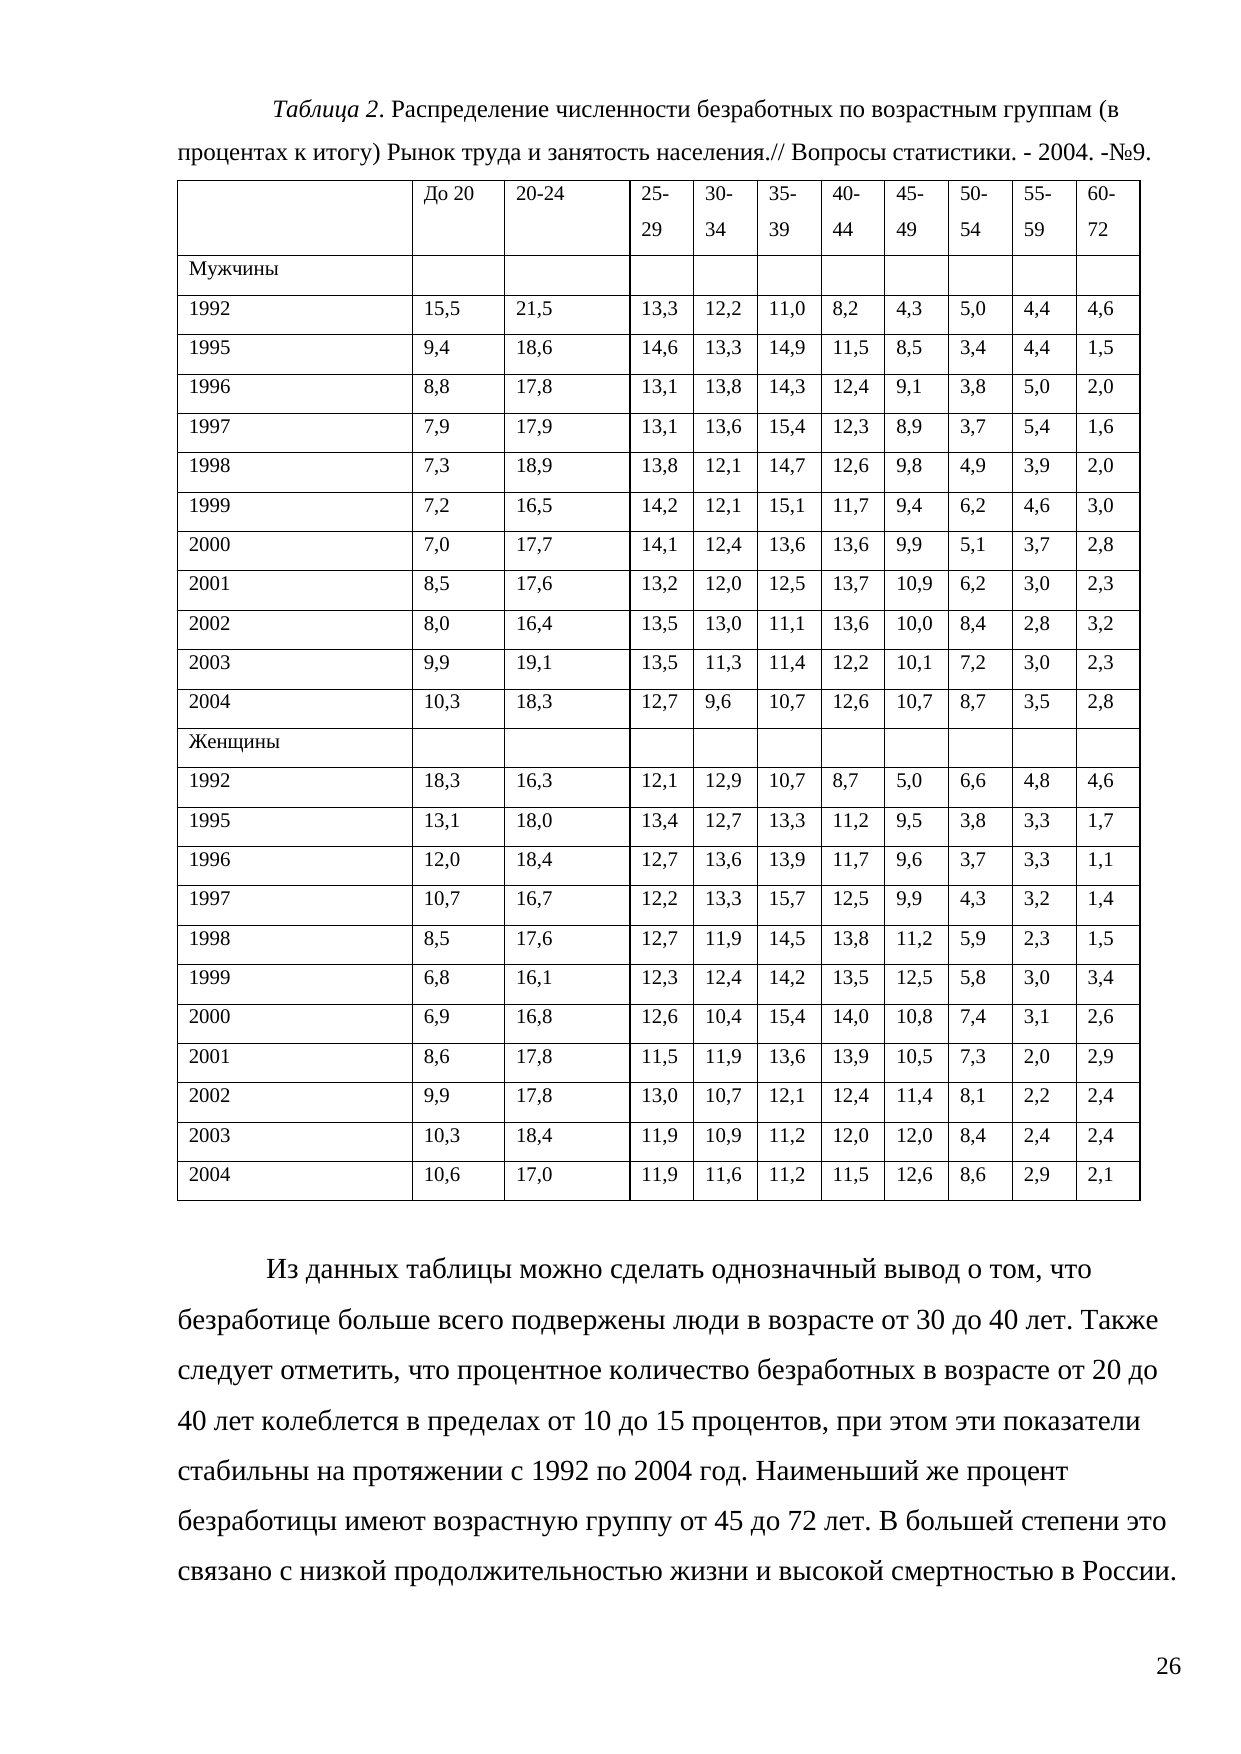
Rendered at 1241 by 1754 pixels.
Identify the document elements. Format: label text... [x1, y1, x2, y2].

table_cell 3,8 [949, 808, 1012, 846]
table_cell 10,3 [413, 1123, 504, 1161]
table_cell 3,7 [949, 414, 1012, 452]
table_cell 12,4 [822, 1083, 884, 1122]
text Из данных таблицы можно сделать однозначный вывод о том, что безработице больше всего подвержены люди в возрасте от 30 до 40 лет. Также следует отметить, что процентное количество безработных в возрасте от 20 до 40 лет колеблется в пределах от 10 до 15 процентов, при этом эти показатели стабильны на протяжении с 1992 по 2004 год. Наименьший же процент безработицы имеют возрастную группу от 45 до 72 лет. В большей степени это связано с низкой продолжительностью жизни и высокой смертностью в России. [177, 1252, 1181, 1587]
table_cell 3,7 [949, 847, 1012, 885]
table_cell 14,1 [631, 532, 693, 570]
table_cell 11,6 [694, 1162, 757, 1200]
table_cell 1992 [178, 296, 412, 334]
table_cell 8,6 [949, 1162, 1012, 1200]
table_cell 11,9 [694, 1044, 757, 1082]
table_cell 16,4 [505, 611, 629, 649]
table_cell 3,3 [1013, 808, 1076, 846]
table_header 30-34 [694, 181, 757, 255]
table_cell 9,8 [885, 453, 948, 492]
table_cell 2000 [178, 532, 412, 570]
table_cell 3,8 [949, 375, 1012, 413]
table_cell 8,2 [822, 296, 884, 334]
table_cell 6,2 [949, 571, 1012, 610]
table_cell 13,3 [758, 808, 821, 846]
table_cell 4,6 [1077, 296, 1139, 334]
table_cell 13,1 [413, 808, 504, 846]
table_cell 12,2 [631, 886, 693, 925]
table_cell 10,5 [885, 1044, 948, 1082]
table_cell 21,5 [505, 296, 629, 334]
table_cell 2,9 [1077, 1044, 1139, 1082]
table_cell 1,7 [1077, 808, 1139, 846]
table_header 20-24 [505, 181, 629, 255]
table_cell 5,0 [949, 296, 1012, 334]
table_cell 8,5 [413, 926, 504, 964]
table_cell 15,7 [758, 886, 821, 925]
table_cell 17,8 [505, 375, 629, 413]
table_cell 1996 [178, 847, 412, 885]
table_cell 12,4 [694, 965, 757, 1003]
table_cell 13,8 [631, 453, 693, 492]
table_cell 11,7 [822, 493, 884, 531]
table_cell 1,5 [1077, 926, 1139, 964]
table_cell 12,5 [758, 571, 821, 610]
table_cell 12,6 [822, 690, 884, 728]
table_cell 13,3 [631, 296, 693, 334]
table_cell 8,5 [885, 335, 948, 373]
table_cell 8,0 [413, 611, 504, 649]
table_cell 8,4 [949, 1123, 1012, 1161]
table_cell 12,6 [631, 1005, 693, 1043]
table_cell 19,1 [505, 650, 629, 688]
text Таблица 2. Распределение численности безработных по возрастным группам (в процентах к итогу) Рынок труда и занятость населения.// Вопросы статистики. - 2004. -№9. [177, 94, 1181, 166]
table_cell 9,6 [885, 847, 948, 885]
table_cell 14,0 [822, 1005, 884, 1043]
table_header 60-72 [1077, 181, 1139, 255]
table_cell 9,1 [885, 375, 948, 413]
table_cell [1013, 256, 1076, 295]
table_cell 18,6 [505, 335, 629, 373]
table_cell 1997 [178, 886, 412, 925]
table_cell Женщины [178, 729, 412, 767]
table_cell 2,4 [1077, 1083, 1139, 1122]
table_cell 12,7 [631, 926, 693, 964]
table_cell [885, 729, 948, 767]
table_cell 11,5 [822, 335, 884, 373]
table_cell 2004 [178, 1162, 412, 1200]
table_cell [1077, 729, 1139, 767]
table_cell 2002 [178, 1083, 412, 1122]
table_cell 2,3 [1013, 926, 1076, 964]
table_cell 10,4 [694, 1005, 757, 1043]
table_cell [505, 256, 629, 295]
table_cell 2003 [178, 1123, 412, 1161]
table_cell 2001 [178, 571, 412, 610]
table_cell 9,4 [413, 335, 504, 373]
table_header 35-39 [758, 181, 821, 255]
table_cell 10,6 [413, 1162, 504, 1200]
table_cell 17,6 [505, 926, 629, 964]
table_cell [822, 729, 884, 767]
table_cell 14,9 [758, 335, 821, 373]
table_cell 11,2 [822, 808, 884, 846]
table_cell [949, 729, 1012, 767]
table_cell 5,4 [1013, 414, 1076, 452]
table_header 45-49 [885, 181, 948, 255]
table_cell 14,2 [631, 493, 693, 531]
table_cell [1077, 256, 1139, 295]
table_cell 9,5 [885, 808, 948, 846]
table_cell 12,2 [822, 650, 884, 688]
table_cell 8,6 [413, 1044, 504, 1082]
table_cell 13,9 [758, 847, 821, 885]
table_cell 2,0 [1077, 453, 1139, 492]
table_cell 2,8 [1077, 690, 1139, 728]
table_cell 12,0 [413, 847, 504, 885]
table_cell 11,9 [694, 926, 757, 964]
table_cell 12,5 [885, 965, 948, 1003]
table_cell 15,4 [758, 1005, 821, 1043]
table_cell 14,3 [758, 375, 821, 413]
table_cell 4,6 [1013, 493, 1076, 531]
table_cell [413, 729, 504, 767]
table_cell 7,3 [949, 1044, 1012, 1082]
table_cell 10,9 [694, 1123, 757, 1161]
table_cell 14,5 [758, 926, 821, 964]
table_cell 2,4 [1013, 1123, 1076, 1161]
table_cell 3,9 [1013, 453, 1076, 492]
table_cell 17,6 [505, 571, 629, 610]
table_cell 13,9 [822, 1044, 884, 1082]
table_cell 11,5 [631, 1044, 693, 1082]
table_cell 4,3 [949, 886, 1012, 925]
table_cell 13,6 [758, 1044, 821, 1082]
table_cell 12,4 [694, 532, 757, 570]
table_header 25-29 [631, 181, 693, 255]
table_cell 11,1 [758, 611, 821, 649]
table_cell 13,6 [758, 532, 821, 570]
table_cell 12,1 [758, 1083, 821, 1122]
table_cell 13,0 [694, 611, 757, 649]
table_cell 18,4 [505, 847, 629, 885]
table_cell 2,4 [1077, 1123, 1139, 1161]
table_cell [631, 729, 693, 767]
table_cell 1995 [178, 335, 412, 373]
table_cell 13,4 [631, 808, 693, 846]
table_cell 5,0 [885, 768, 948, 807]
table_cell 16,1 [505, 965, 629, 1003]
table_cell 3,5 [1013, 690, 1076, 728]
table_cell 4,8 [1013, 768, 1076, 807]
table_cell 12,1 [631, 768, 693, 807]
table_cell 13,1 [631, 375, 693, 413]
table_cell 2000 [178, 1005, 412, 1043]
table_cell 9,9 [413, 1083, 504, 1122]
table_cell 2,0 [1077, 375, 1139, 413]
table_cell 10,7 [885, 690, 948, 728]
table_cell 14,2 [758, 965, 821, 1003]
table_cell 4,6 [1077, 768, 1139, 807]
table_cell 15,4 [758, 414, 821, 452]
table_cell 18,3 [505, 690, 629, 728]
table_cell 11,9 [631, 1162, 693, 1200]
table_cell 18,3 [413, 768, 504, 807]
table_cell 6,8 [413, 965, 504, 1003]
table_cell 3,0 [1077, 493, 1139, 531]
table_cell 15,5 [413, 296, 504, 334]
table_cell 9,6 [694, 690, 757, 728]
table_cell 9,9 [885, 886, 948, 925]
table_cell 10,9 [885, 571, 948, 610]
table_cell 16,7 [505, 886, 629, 925]
table_cell 10,7 [758, 768, 821, 807]
table_cell 1,6 [1077, 414, 1139, 452]
table_cell 5,8 [949, 965, 1012, 1003]
table_cell 3,2 [1077, 611, 1139, 649]
table_cell 10,3 [413, 690, 504, 728]
table_header До 20 [413, 181, 504, 255]
table_cell [631, 256, 693, 295]
table_cell 1999 [178, 965, 412, 1003]
table_cell 11,2 [885, 926, 948, 964]
table_cell 1992 [178, 768, 412, 807]
table_cell 6,9 [413, 1005, 504, 1043]
table_cell 8,1 [949, 1083, 1012, 1122]
table_cell 1,5 [1077, 335, 1139, 373]
table_header [178, 181, 412, 255]
table_cell 1998 [178, 453, 412, 492]
table_cell 2,9 [1013, 1162, 1076, 1200]
table_cell 9,9 [413, 650, 504, 688]
table_cell 4,4 [1013, 296, 1076, 334]
table_cell 12,7 [694, 808, 757, 846]
table_cell 14,6 [631, 335, 693, 373]
table_cell 3,1 [1013, 1005, 1076, 1043]
table_cell 7,9 [413, 414, 504, 452]
table_cell 3,2 [1013, 886, 1076, 925]
table_cell 2,8 [1077, 532, 1139, 570]
table_cell 17,0 [505, 1162, 629, 1200]
table_cell [413, 256, 504, 295]
table_cell [505, 729, 629, 767]
table_cell 13,2 [631, 571, 693, 610]
table_cell 12,0 [694, 571, 757, 610]
table_cell 3,0 [1013, 965, 1076, 1003]
table_cell 8,8 [413, 375, 504, 413]
table_cell 2,1 [1077, 1162, 1139, 1200]
table_cell 13,6 [694, 414, 757, 452]
table_cell 2,2 [1013, 1083, 1076, 1122]
table_cell 18,4 [505, 1123, 629, 1161]
table_cell 13,5 [822, 965, 884, 1003]
table_cell 3,0 [1013, 650, 1076, 688]
table_cell 18,9 [505, 453, 629, 492]
table_header 40-44 [822, 181, 884, 255]
table_cell 12,9 [694, 768, 757, 807]
table_cell 14,7 [758, 453, 821, 492]
table_cell 7,3 [413, 453, 504, 492]
table_cell 13,0 [631, 1083, 693, 1122]
table_cell 13,7 [822, 571, 884, 610]
table_cell 11,4 [758, 650, 821, 688]
table_cell 11,0 [758, 296, 821, 334]
table_cell 16,5 [505, 493, 629, 531]
table_cell 11,2 [758, 1162, 821, 1200]
table_cell 13,3 [694, 335, 757, 373]
table_cell 7,2 [413, 493, 504, 531]
table_cell 12,6 [885, 1162, 948, 1200]
table_cell 13,8 [694, 375, 757, 413]
table_cell 12,1 [694, 493, 757, 531]
table_cell [694, 256, 757, 295]
table_cell 1998 [178, 926, 412, 964]
table_cell 12,7 [631, 690, 693, 728]
table_cell 6,6 [949, 768, 1012, 807]
table_cell 18,0 [505, 808, 629, 846]
table_cell 16,8 [505, 1005, 629, 1043]
table_cell 13,8 [822, 926, 884, 964]
table_cell 8,7 [822, 768, 884, 807]
table_cell 2,3 [1077, 650, 1139, 688]
table_cell 9,9 [885, 532, 948, 570]
table_cell 2001 [178, 1044, 412, 1082]
table_cell 13,1 [631, 414, 693, 452]
table_cell 8,9 [885, 414, 948, 452]
table_cell 10,7 [694, 1083, 757, 1122]
table_cell 11,3 [694, 650, 757, 688]
table_cell 12,2 [694, 296, 757, 334]
table_cell [949, 256, 1012, 295]
table_cell 13,3 [694, 886, 757, 925]
table_cell 12,0 [885, 1123, 948, 1161]
table_cell 1999 [178, 493, 412, 531]
table_cell [758, 729, 821, 767]
table_cell 17,8 [505, 1083, 629, 1122]
table_cell 4,3 [885, 296, 948, 334]
table_cell 10,0 [885, 611, 948, 649]
table_cell 2,0 [1013, 1044, 1076, 1082]
table_cell 2004 [178, 690, 412, 728]
table_cell 5,1 [949, 532, 1012, 570]
table_cell 17,8 [505, 1044, 629, 1082]
table_cell 9,4 [885, 493, 948, 531]
table_cell 2,3 [1077, 571, 1139, 610]
table_cell [1013, 729, 1076, 767]
table_cell 7,0 [413, 532, 504, 570]
table_cell 12,3 [822, 414, 884, 452]
table_cell 17,9 [505, 414, 629, 452]
table_cell 11,2 [758, 1123, 821, 1161]
table_cell 13,5 [631, 650, 693, 688]
table_cell 4,9 [949, 453, 1012, 492]
table_cell 12,7 [631, 847, 693, 885]
table_cell 3,4 [949, 335, 1012, 373]
table_cell 11,9 [631, 1123, 693, 1161]
table_cell [822, 256, 884, 295]
table_cell 2002 [178, 611, 412, 649]
table_cell 5,9 [949, 926, 1012, 964]
table_cell 2,8 [1013, 611, 1076, 649]
table_cell 8,7 [949, 690, 1012, 728]
table_cell 15,1 [758, 493, 821, 531]
table_cell 13,6 [822, 532, 884, 570]
table_cell 17,7 [505, 532, 629, 570]
table_cell 12,1 [694, 453, 757, 492]
table_cell 12,5 [822, 886, 884, 925]
table_cell 1995 [178, 808, 412, 846]
table_cell [758, 256, 821, 295]
table_cell 11,4 [885, 1083, 948, 1122]
table_cell [885, 256, 948, 295]
table_cell 5,0 [1013, 375, 1076, 413]
table_cell 3,4 [1077, 965, 1139, 1003]
table_cell 12,4 [822, 375, 884, 413]
table_cell 1,4 [1077, 886, 1139, 925]
table_cell 13,6 [822, 611, 884, 649]
table_cell Мужчины [178, 256, 412, 295]
table_cell 8,5 [413, 571, 504, 610]
table_cell 6,2 [949, 493, 1012, 531]
table_cell 12,6 [822, 453, 884, 492]
table_cell 16,3 [505, 768, 629, 807]
table_cell 1996 [178, 375, 412, 413]
table_cell 10,1 [885, 650, 948, 688]
table_cell 8,4 [949, 611, 1012, 649]
table_cell 13,6 [694, 847, 757, 885]
table_cell 13,5 [631, 611, 693, 649]
table_cell 4,4 [1013, 335, 1076, 373]
table_cell 3,7 [1013, 532, 1076, 570]
table_cell 11,7 [822, 847, 884, 885]
table_cell 10,7 [413, 886, 504, 925]
table_cell 11,5 [822, 1162, 884, 1200]
table_cell 2,6 [1077, 1005, 1139, 1043]
table_header 50-54 [949, 181, 1012, 255]
table_cell 3,0 [1013, 571, 1076, 610]
table_cell 12,3 [631, 965, 693, 1003]
table_cell 1997 [178, 414, 412, 452]
table_cell 7,2 [949, 650, 1012, 688]
table_cell 1,1 [1077, 847, 1139, 885]
table_cell 10,8 [885, 1005, 948, 1043]
table_cell [694, 729, 757, 767]
table_cell 10,7 [758, 690, 821, 728]
table_cell 7,4 [949, 1005, 1012, 1043]
table_header 55-59 [1013, 181, 1076, 255]
table_cell 12,0 [822, 1123, 884, 1161]
table_cell 3,3 [1013, 847, 1076, 885]
table_cell 2003 [178, 650, 412, 688]
